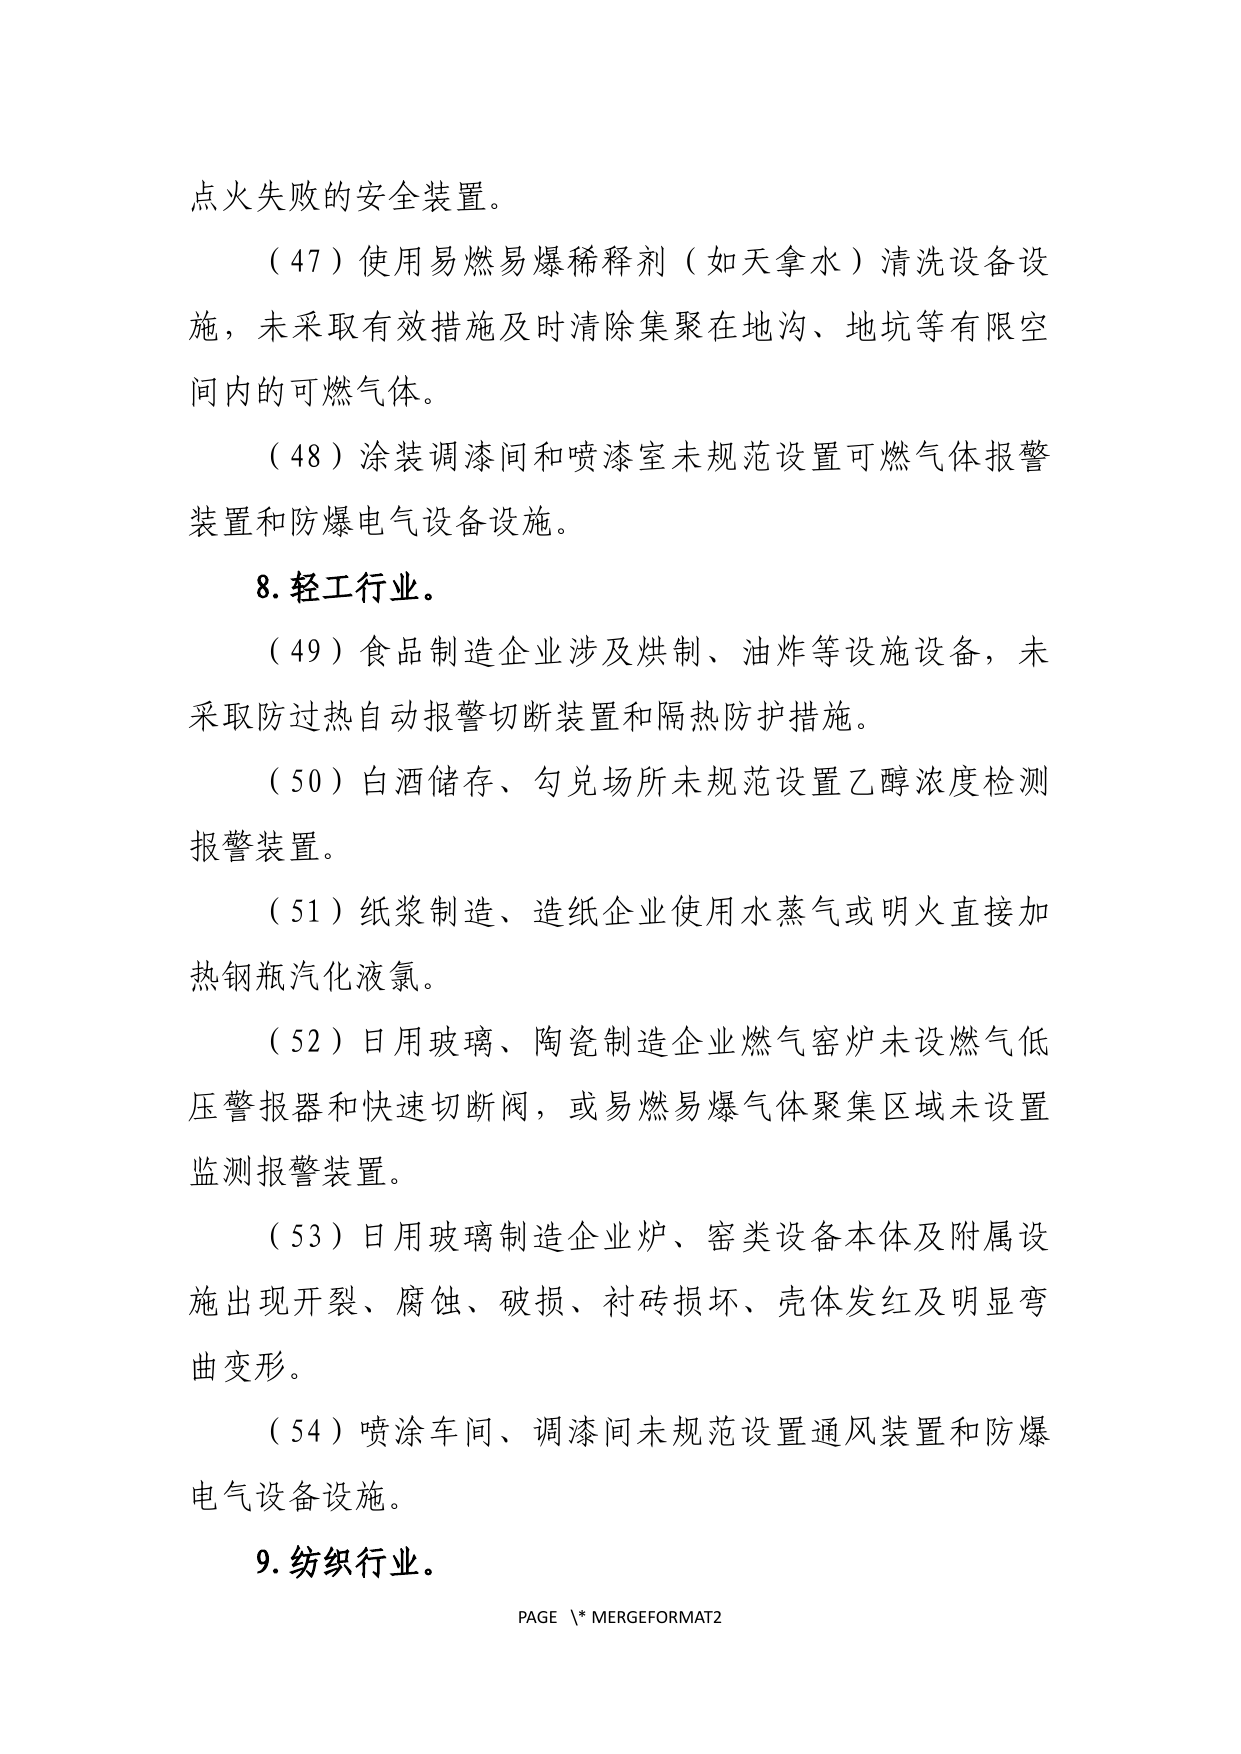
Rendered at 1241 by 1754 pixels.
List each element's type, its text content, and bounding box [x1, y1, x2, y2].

text （51）纸浆制造、造纸企业使用水蒸气或明火直接加热钢瓶汽化液氯。 [187, 877, 1053, 1007]
text （49）食品制造企业涉及烘制、油炸等设施设备，未采取防过热自动报警切断装置和隔热防护措施。 [187, 617, 1053, 747]
text 9.纺织行业。 [187, 1527, 1053, 1592]
text （53）日用玻璃制造企业炉、窑类设备本体及附属设施出现开裂、腐蚀、破损、衬砖损坏、壳体发红及明显弯曲变形。 [187, 1202, 1053, 1397]
text （50）白酒储存、勾兑场所未规范设置乙醇浓度检测报警装置。 [187, 747, 1053, 877]
text （54）喷涂车间、调漆间未规范设置通风装置和防爆电气设备设施。 [187, 1397, 1053, 1527]
text （47）使用易燃易爆稀释剂（如天拿水）清洗设备设施，未采取有效措施及时清除集聚在地沟、地坑等有限空间内的可燃气体。 [187, 227, 1053, 422]
text （52）日用玻璃、陶瓷制造企业燃气窑炉未设燃气低压警报器和快速切断阀，或易燃易爆气体聚集区域未设置监测报警装置。 [187, 1007, 1053, 1202]
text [187, 162, 1053, 227]
text 8.轻工行业。 [187, 552, 1053, 617]
text （48）涂装调漆间和喷漆室未规范设置可燃气体报警装置和防爆电气设备设施。 [187, 422, 1053, 552]
